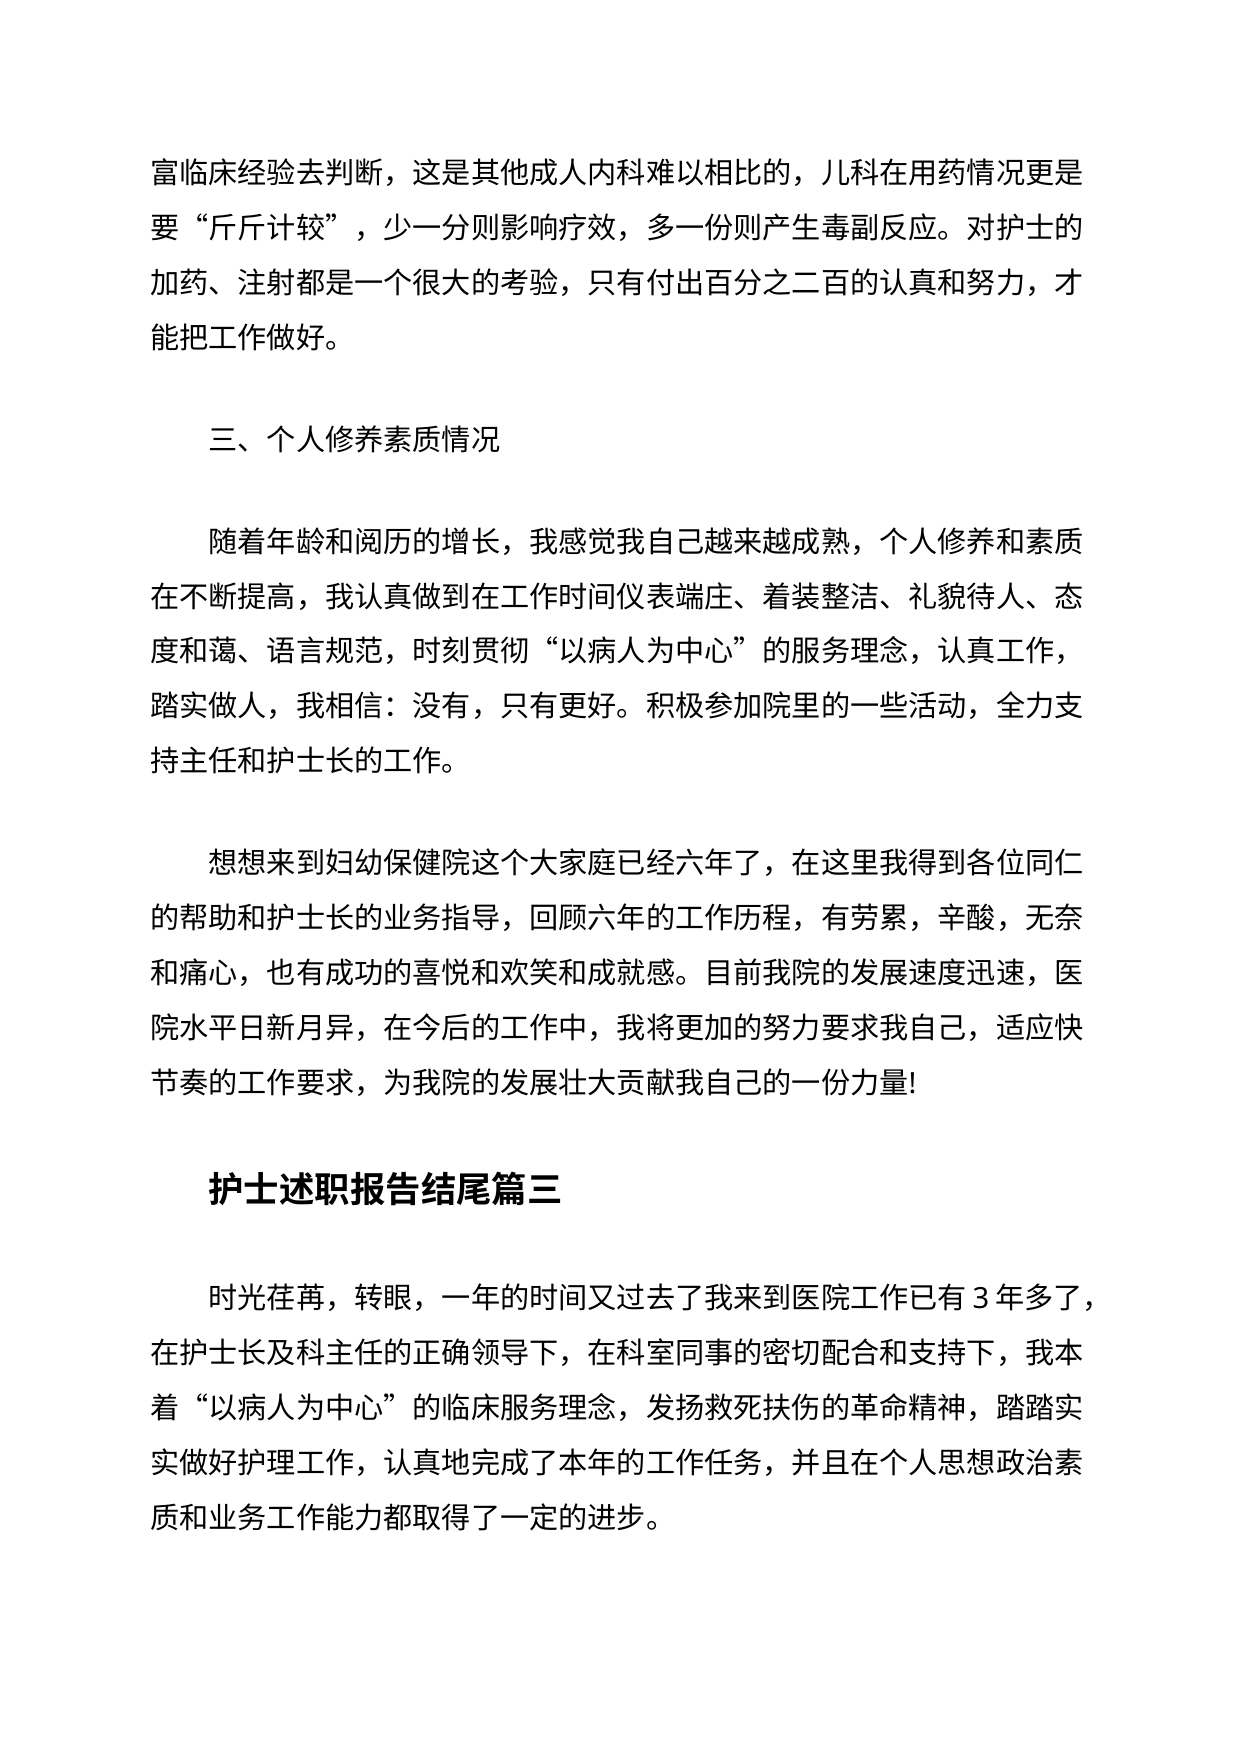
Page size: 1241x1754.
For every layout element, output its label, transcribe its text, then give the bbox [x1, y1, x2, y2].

text 护士述职报告结尾篇三 [150, 1161, 1090, 1212]
text 随着年龄和阅历的增长，我感觉我自己越来越成熟，个人修养和素质在不断提高，我认真做到在工作时间仪表端庄、着装整洁、礼貌待人、态度和蔼、语言规范，时刻贯彻“以病人为中心”的服务理念，认真工作，踏实做人，我相信：没有，只有更好。积极参加院里的一些活动，全力支持主任和护士长的工作。 [150, 518, 1090, 780]
text 想想来到妇幼保健院这个大家庭已经六年了，在这里我得到各位同仁的帮助和护士长的业务指导，回顾六年的工作历程，有劳累，辛酸，无奈和痛心，也有成功的喜悦和欢笑和成就感。目前我院的发展速度迅速，医院水平日新月异，在今后的工作中，我将更加的努力要求我自己，适应快节奏的工作要求，为我院的发展壮大贡献我自己的一份力量! [150, 839, 1090, 1102]
text 时光荏苒，转眼，一年的时间又过去了我来到医院工作已有3年多了，在护士长及科主任的正确领导下，在科室同事的密切配合和支持下，我本着“以病人为中心”的临床服务理念，发扬救死扶伤的革命精神，踏踏实实做好护理工作，认真地完成了本年的工作任务，并且在个人思想政治素质和业务工作能力都取得了一定的进步。 [150, 1274, 1090, 1537]
text 三、个人修养素质情况 [150, 416, 1090, 459]
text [150, 150, 1090, 357]
